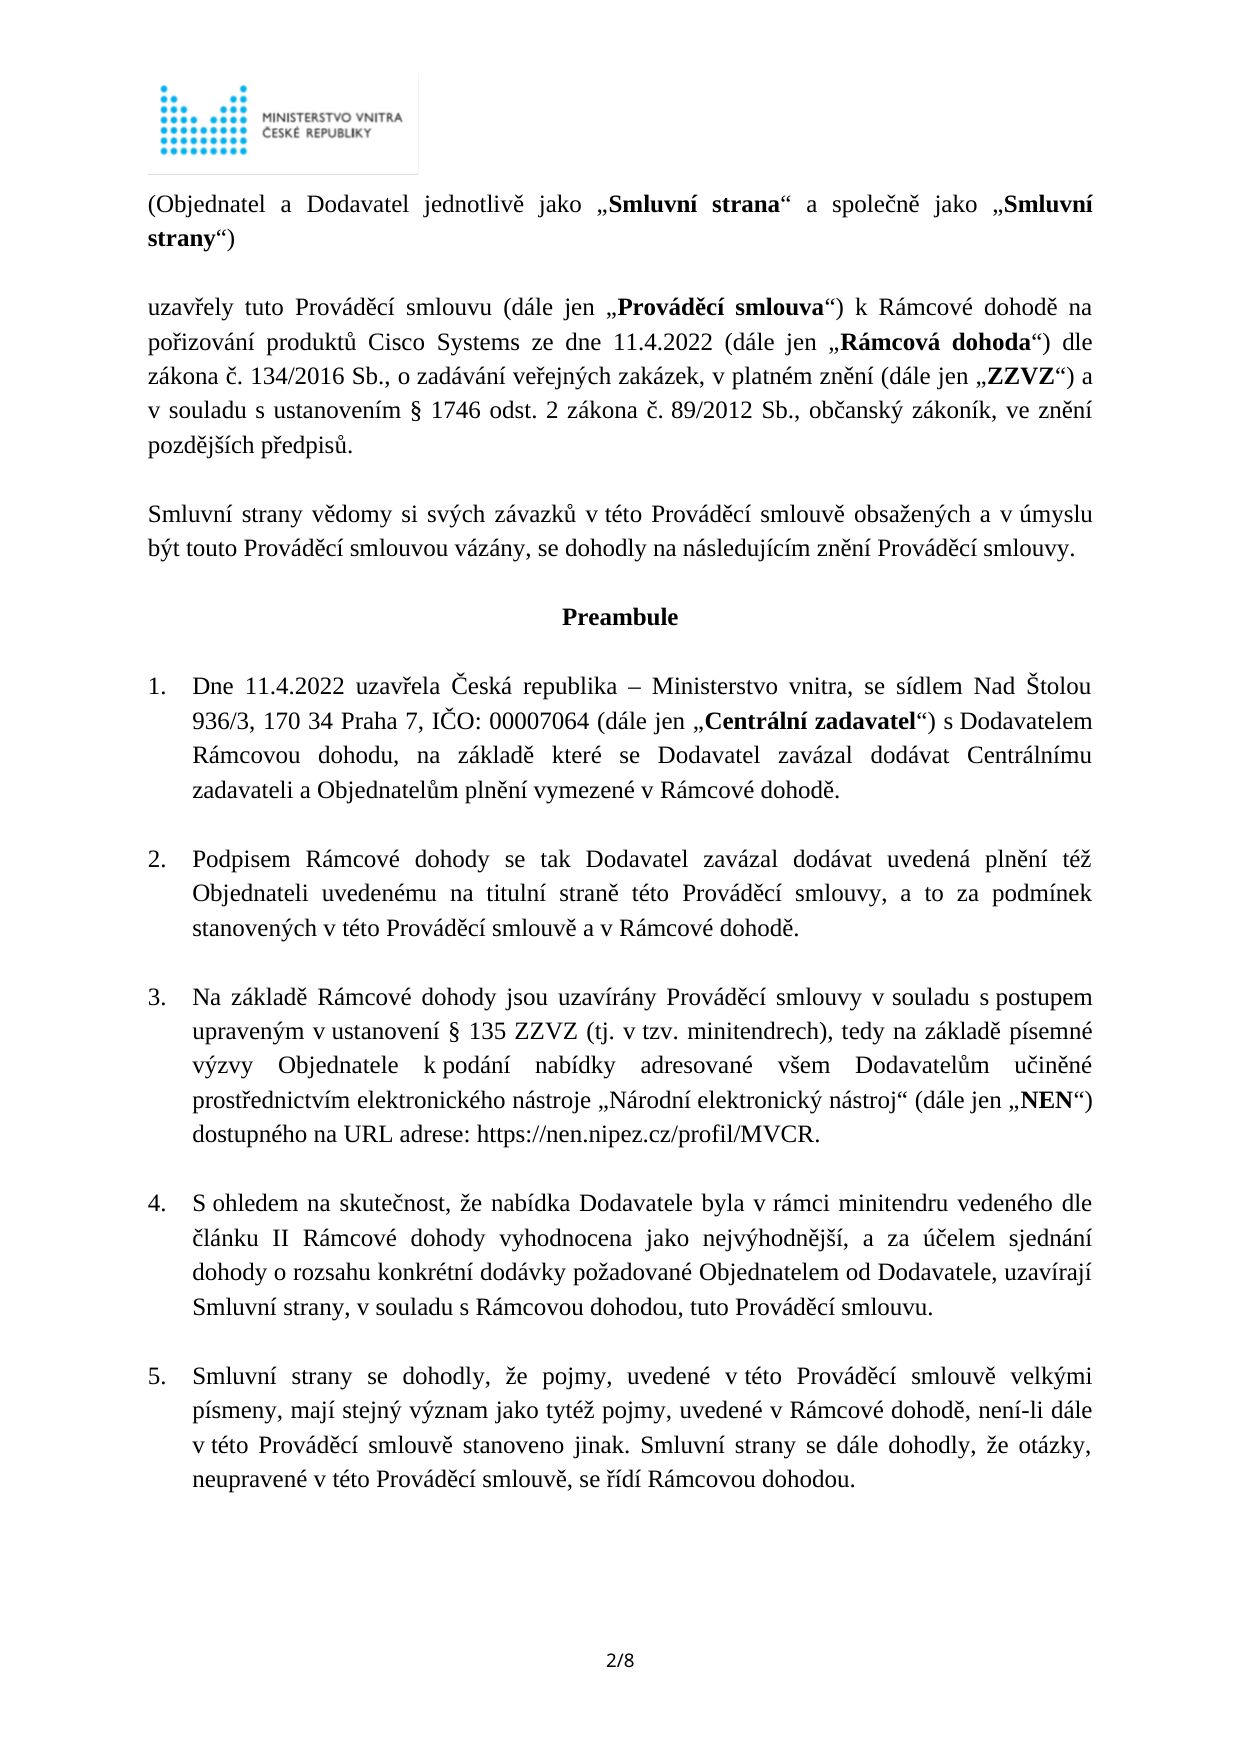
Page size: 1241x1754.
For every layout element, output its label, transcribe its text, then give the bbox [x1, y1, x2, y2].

list S ohledem na skutečnost, že nabídka Dodavatele byla v rámci minitendru vedeného dle článku II Rámcové dohody vyhodnocena jako nejvýhodnější, a za účelem sjednání dohody o rozsahu konkrétní dodávky požadované Objednatelem od Dodavatele, uzavírají Smluvní strany, v souladu s Rámcovou dohodou, tuto Prováděcí smlouvu. [148, 1188, 1093, 1321]
list Na základě Rámcové dohody jsou uzavírány Prováděcí smlouvy v souladu s postupem upraveným v ustanovení § 135 ZZVZ (tj. v tzv. minitendrech), tedy na základě písemné výzvy Objednatele k podání nabídky adresované všem Dodavatelům učiněné prostřednictvím elektronického nástroje „Národní elektronický nástroj“ (dále jen „NEN“) dostupného na URL adrese: https://nen.nipez.cz/profil/MVCR. [148, 982, 1093, 1148]
text Smluvní strany vědomy si svých závazků v této Prováděcí smlouvě obsažených a v úmyslu být touto Prováděcí smlouvou vázány, se dohodly na následujícím znění Prováděcí smlouvy. [148, 499, 1093, 562]
text Preambule [148, 602, 1093, 631]
text (Objednatel a Dodavatel jednotlivě jako „Smluvní strana“ a společně jako „Smluvní strany“) [148, 189, 1093, 252]
list Smluvní strany se dohodly, že pojmy, uvedené v této Prováděcí smlouvě velkými písmeny, mají stejný význam jako tytéž pojmy, uvedené v Rámcové dohodě, není-li dále v této Prováděcí smlouvě stanoveno jinak. Smluvní strany se dále dohodly, že otázky, neupravené v této Prováděcí smlouvě, se řídí Rámcovou dohodou. [148, 1361, 1093, 1493]
list Podpisem Rámcové dohody se tak Dodavatel zavázal dodávat uvedená plnění též Objednateli uvedenému na titulní straně této Prováděcí smlouvy, a to za podmínek stanovených v této Prováděcí smlouvě a v Rámcové dohodě. [148, 844, 1093, 941]
text uzavřely tuto Prováděcí smlouvu (dále jen „Prováděcí smlouva“) k Rámcové dohodě na pořizování produktů Cisco Systems ze dne 11.4.2022 (dále jen „Rámcová dohoda“) dle zákona č. 134/2016 Sb., o zadávání veřejných zakázek, v platném znění (dále jen „ZZVZ“) a v souladu s ustanovením § 1746 odst. 2 zákona č. 89/2012 Sb., občanský zákoník, ve znění pozdějších předpisů. [148, 292, 1093, 459]
picture [147, 73, 419, 175]
list Dne 11.4.2022 uzavřela Česká republika – Ministerstvo vnitra, se sídlem Nad Štolou 936/3, 170 34 Praha 7, IČO: 00007064 (dále jen „Centrální zadavatel“) s Dodavatelem Rámcovou dohodu, na základě které se Dodavatel zavázal dodávat Centrálnímu zadavateli a Objednatelům plnění vymezené v Rámcové dohodě. [148, 671, 1093, 803]
